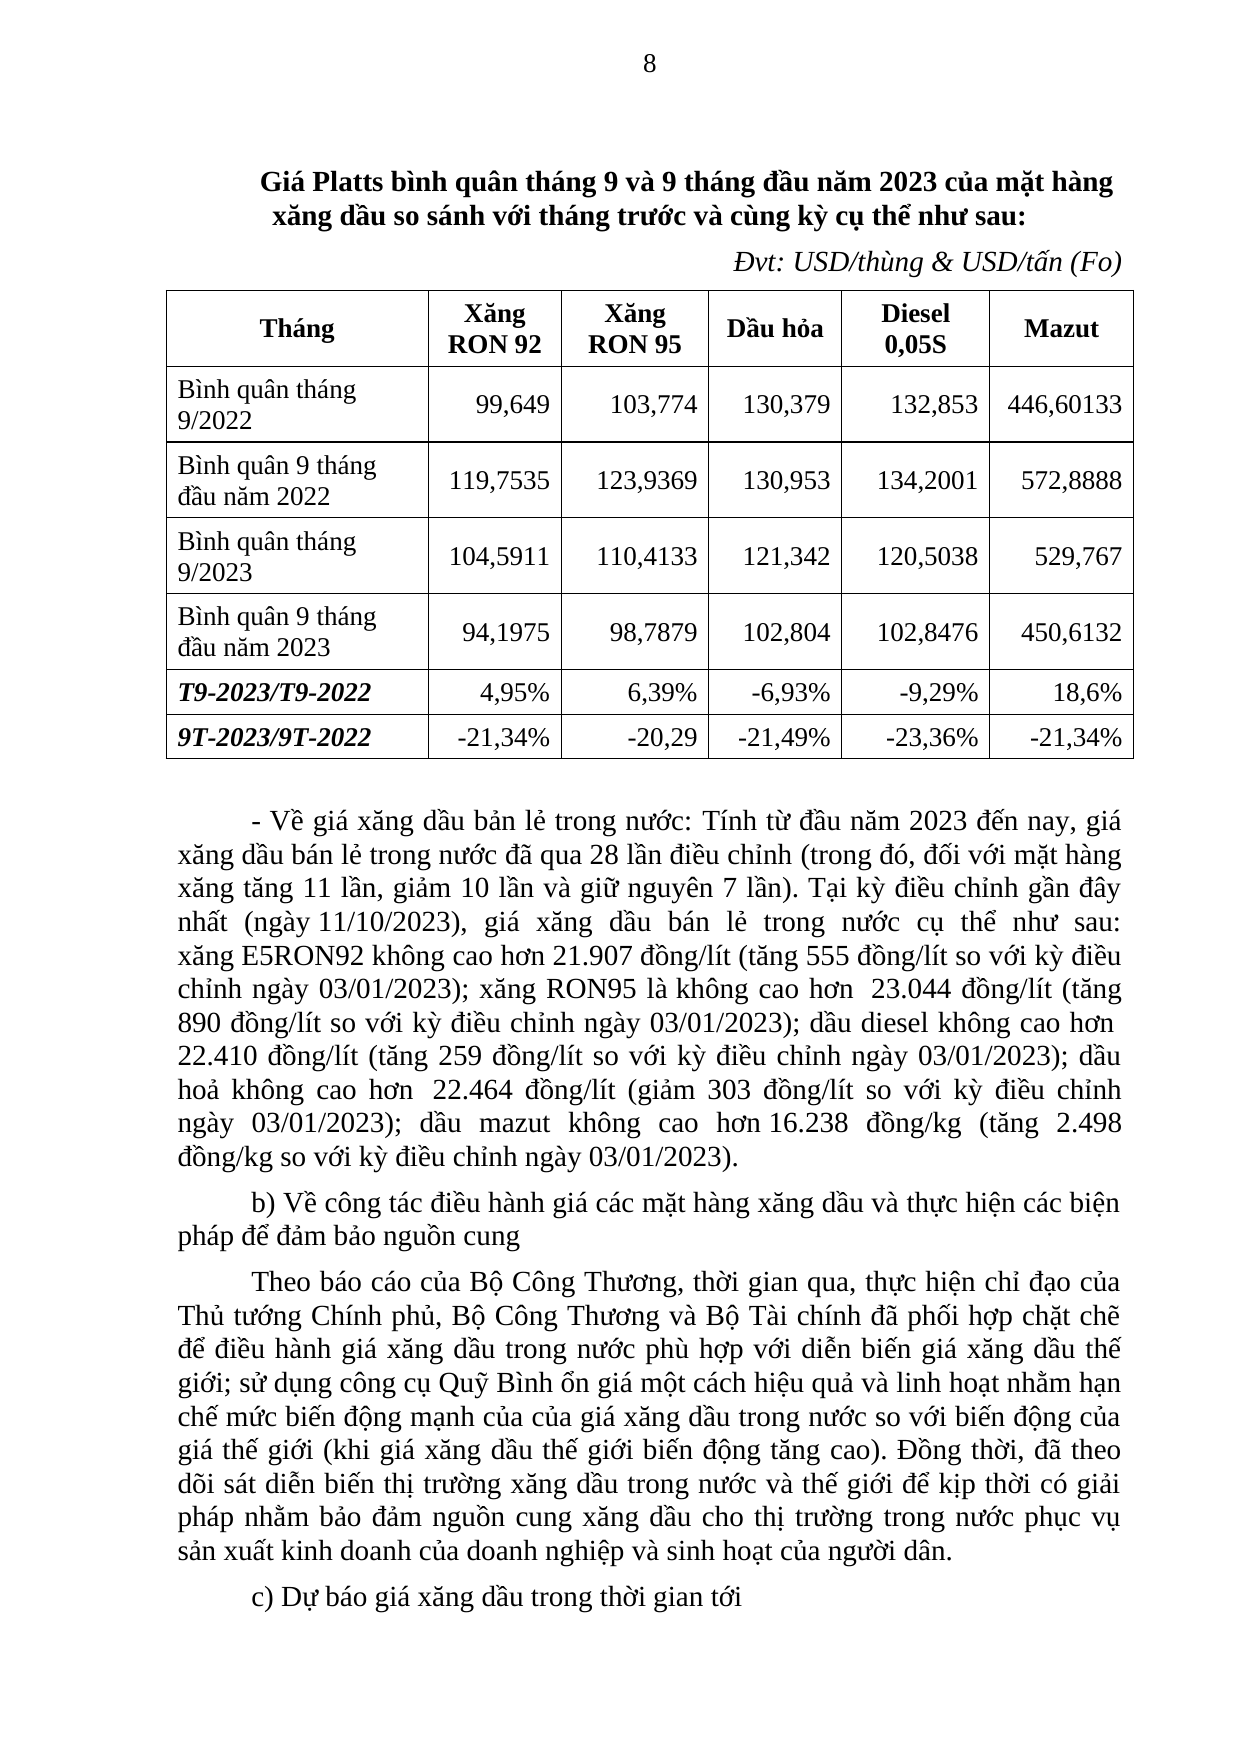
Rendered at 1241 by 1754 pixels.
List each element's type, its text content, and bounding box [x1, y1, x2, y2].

table_header Dầu hỏa [709, 291, 841, 366]
table_cell 102,804 [709, 594, 841, 669]
table_header Xăng RON 92 [429, 291, 561, 366]
table_cell 132,853 [842, 367, 989, 441]
table_cell 103,774 [562, 367, 708, 441]
table_cell Bình quân 9 tháng đầu năm 2022 [167, 443, 428, 517]
table_cell 123,9369 [562, 443, 708, 517]
table_cell 120,5038 [842, 518, 989, 593]
table_header Mazut [990, 291, 1133, 366]
table_cell 134,2001 [842, 443, 989, 517]
table_cell 130,953 [709, 443, 841, 517]
table_cell 130,379 [709, 367, 841, 441]
table_cell -6,93% [709, 670, 841, 714]
text Đvt: USD/thùng & USD/tấn (Fo) [177, 244, 1122, 277]
text c) Dự báo giá xăng dầu trong thời gian tới [177, 1579, 1122, 1612]
text - Về giá xăng dầu bản lẻ trong nước: Tính từ đầu năm 2023 đến nay, giá xăng dầu bán lẻ trong nước đã qua 28 lần điều chỉnh (trong đó, đối với mặt hàng xăng tăng 11 lần, giảm 10 lần và giữ nguyên 7 lần). Tại kỳ điều chỉnh gần đây nhất (ngày 11/10/2023), giá xăng dầu bán lẻ trong nước cụ thể như sau: xăng E5RON92 không cao hơn 21.907 đồng/lít (tăng 555 đồng/lít so với kỳ điều chỉnh ngày 03/01/2023); xăng RON95 là không cao hơn 23.044 đồng/lít (tăng 890 đồng/lít so với kỳ điều chỉnh ngày 03/01/2023); dầu diesel không cao hơn 22.410 đồng/lít (tăng 259 đồng/lít so với kỳ điều chỉnh ngày 03/01/2023); dầu hoả không cao hơn 22.464 đồng/lít (giảm 303 đồng/lít so với kỳ điều chỉnh ngày 03/01/2023); dầu mazut không cao hơn 16.238 đồng/kg (tăng 2.498 đồng/kg so với kỳ điều chỉnh ngày 03/01/2023). [177, 803, 1122, 1172]
table_cell -21,34% [429, 715, 561, 758]
table_header Diesel 0,05S [842, 291, 989, 366]
table_cell Bình quân tháng 9/2023 [167, 518, 428, 593]
table_cell 99,649 [429, 367, 561, 441]
table_cell 572,8888 [990, 443, 1133, 517]
table_cell 529,767 [990, 518, 1133, 593]
text Theo báo cáo của Bộ Công Thương, thời gian qua, thực hiện chỉ đạo của Thủ tướng Chính phủ, Bộ Công Thương và Bộ Tài chính đã phối hợp chặt chẽ để điều hành giá xăng dầu trong nước phù hợp với diễn biến giá xăng dầu thế giới; sử dụng công cụ Quỹ Bình ổn giá một cách hiệu quả và linh hoạt nhằm hạn chế mức biến động mạnh của của giá xăng dầu trong nước so với biến động của giá thế giới (khi giá xăng dầu thế giới biến động tăng cao). Đồng thời, đã theo dõi sát diễn biến thị trường xăng dầu trong nước và thế giới để kịp thời có giải pháp nhằm bảo đảm nguồn cung xăng dầu cho thị trường trong nước phục vụ sản xuất kinh doanh của doanh nghiệp và sinh hoạt của người dân. [177, 1264, 1122, 1566]
table_cell -23,36% [842, 715, 989, 758]
table_cell -21,49% [709, 715, 841, 758]
table_cell 121,342 [709, 518, 841, 593]
table_cell 4,95% [429, 670, 561, 714]
table_cell 94,1975 [429, 594, 561, 669]
table_cell 6,39% [562, 670, 708, 714]
table_cell T9-2023/T9-2022 [167, 670, 428, 714]
table_cell -20,29 [562, 715, 708, 758]
table_header Tháng [167, 291, 428, 366]
text Giá Platts bình quân tháng 9 và 9 tháng đầu năm 2023 của mặt hàng xăng dầu so sánh với tháng trước và cùng kỳ cụ thể như sau: [177, 164, 1122, 231]
table_cell 450,6132 [990, 594, 1133, 669]
table_cell 119,7535 [429, 443, 561, 517]
table_cell 104,5911 [429, 518, 561, 593]
table_cell 102,8476 [842, 594, 989, 669]
table_cell 446,60133 [990, 367, 1133, 441]
table_cell -9,29% [842, 670, 989, 714]
table_cell 98,7879 [562, 594, 708, 669]
table_cell Bình quân 9 tháng đầu năm 2023 [167, 594, 428, 669]
table_cell Bình quân tháng 9/2022 [167, 367, 428, 441]
table_cell 9T-2023/9T-2022 [167, 715, 428, 758]
table_cell 18,6% [990, 670, 1133, 714]
table_cell -21,34% [990, 715, 1133, 758]
table_cell 110,4133 [562, 518, 708, 593]
text b) Về công tác điều hành giá các mặt hàng xăng dầu và thực hiện các biện pháp để đảm bảo nguồn cung [177, 1185, 1122, 1252]
table_header Xăng RON 95 [562, 291, 708, 366]
